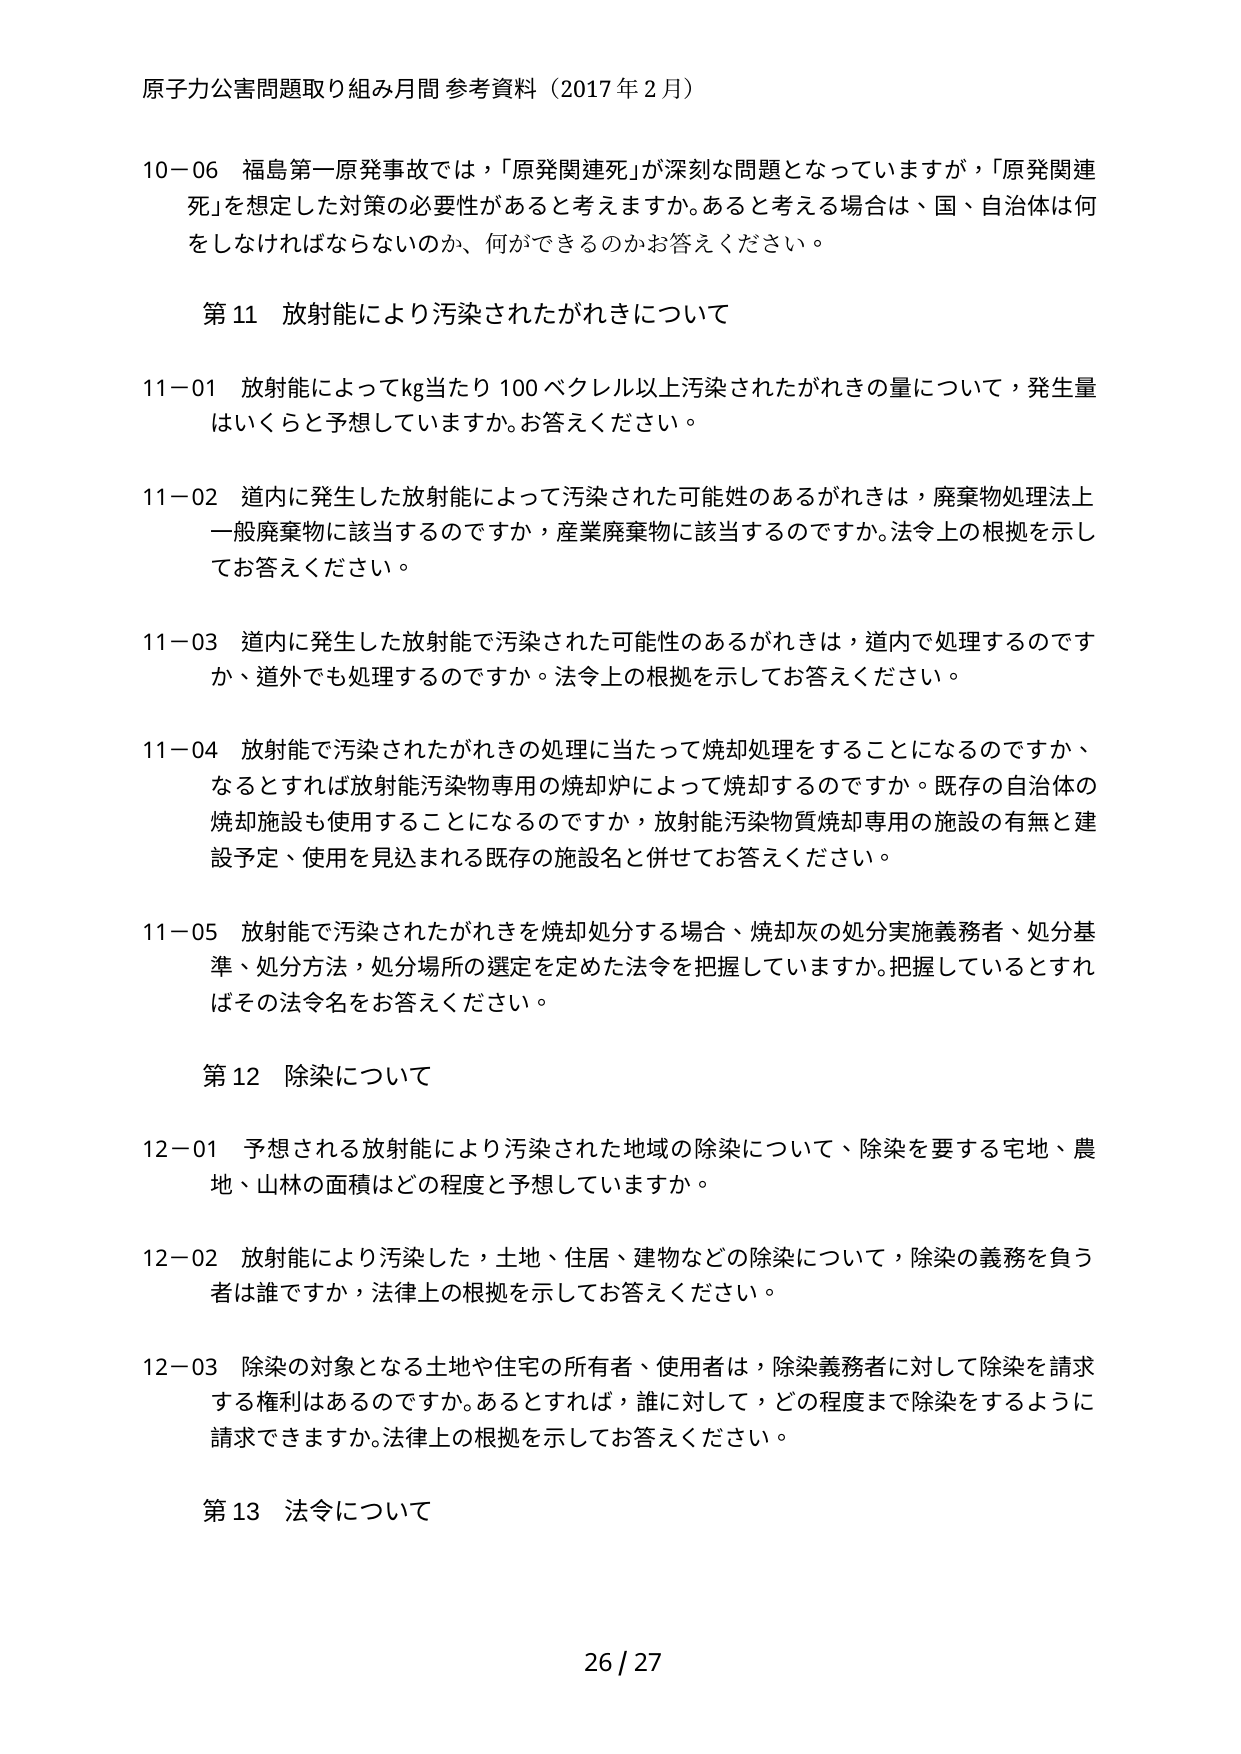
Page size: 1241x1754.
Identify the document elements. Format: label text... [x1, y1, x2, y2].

text 10－06 福島第一原発事故では，｢原発関連死｣が深刻な問題となっていますが，｢原発関連死｣を想定した対策の必要性があると考えますか｡あると考える場合は、国、自治体は何をしなければならないのか、何ができるのかお答えください。 [142, 152, 1098, 261]
text 11－01 放射能によって㎏当たり100ベクレル以上汚染されたがれきの量について，発生量はいくらと予想していますか｡お答えください。 [142, 369, 1098, 442]
text 11－03 道内に発生した放射能で汚染された可能性のあるがれきは，道内で処理するのですか、道外でも処理するのですか。法令上の根拠を示してお答えください。 [142, 623, 1098, 696]
text 11－02 道内に発生した放射能によって汚染された可能姓のあるがれきは，廃棄物処理法上一般廃棄物に該当するのですか，産業廃棄物に該当するのですか｡法令上の根拠を示してお答えください。 [142, 478, 1098, 587]
subtitle 第13 法令について [142, 1493, 1098, 1529]
text 11－05 放射能で汚染されたがれきを焼却処分する場合、焼却灰の処分実施義務者、処分基準、処分方法，処分場所の選定を定めた法令を把握していますか｡把握しているとすればその法令名をお答えください。 [142, 913, 1098, 1022]
text 12－02 放射能により汚染した，土地、住居、建物などの除染について，除染の義務を負う者は誰ですか，法律上の根拠を示してお答えください。 [142, 1239, 1098, 1312]
subtitle 第11 放射能により汚染されたがれきについて [142, 297, 1098, 333]
subtitle 第12 除染について [142, 1058, 1098, 1094]
text 12－03 除染の対象となる土地や住宅の所有者、使用者は，除染義務者に対して除染を請求する権利はあるのですか｡あるとすれば，誰に対して，どの程度まで除染をするように請求できますか｡法律上の根拠を示してお答えください。 [142, 1348, 1098, 1457]
text 12－01 予想される放射能により汚染された地域の除染について、除染を要する宅地、農地、山林の面積はどの程度と予想していますか。 [142, 1131, 1098, 1203]
text 11－04 放射能で汚染されたがれきの処理に当たって焼却処理をすることになるのですか、なるとすれば放射能汚染物専用の焼却炉によって焼却するのですか。既存の自治体の焼却施設も使用することになるのですか，放射能汚染物質焼却専用の施設の有無と建設予定、使用を見込まれる既存の施設名と併せてお答えください。 [142, 732, 1098, 877]
